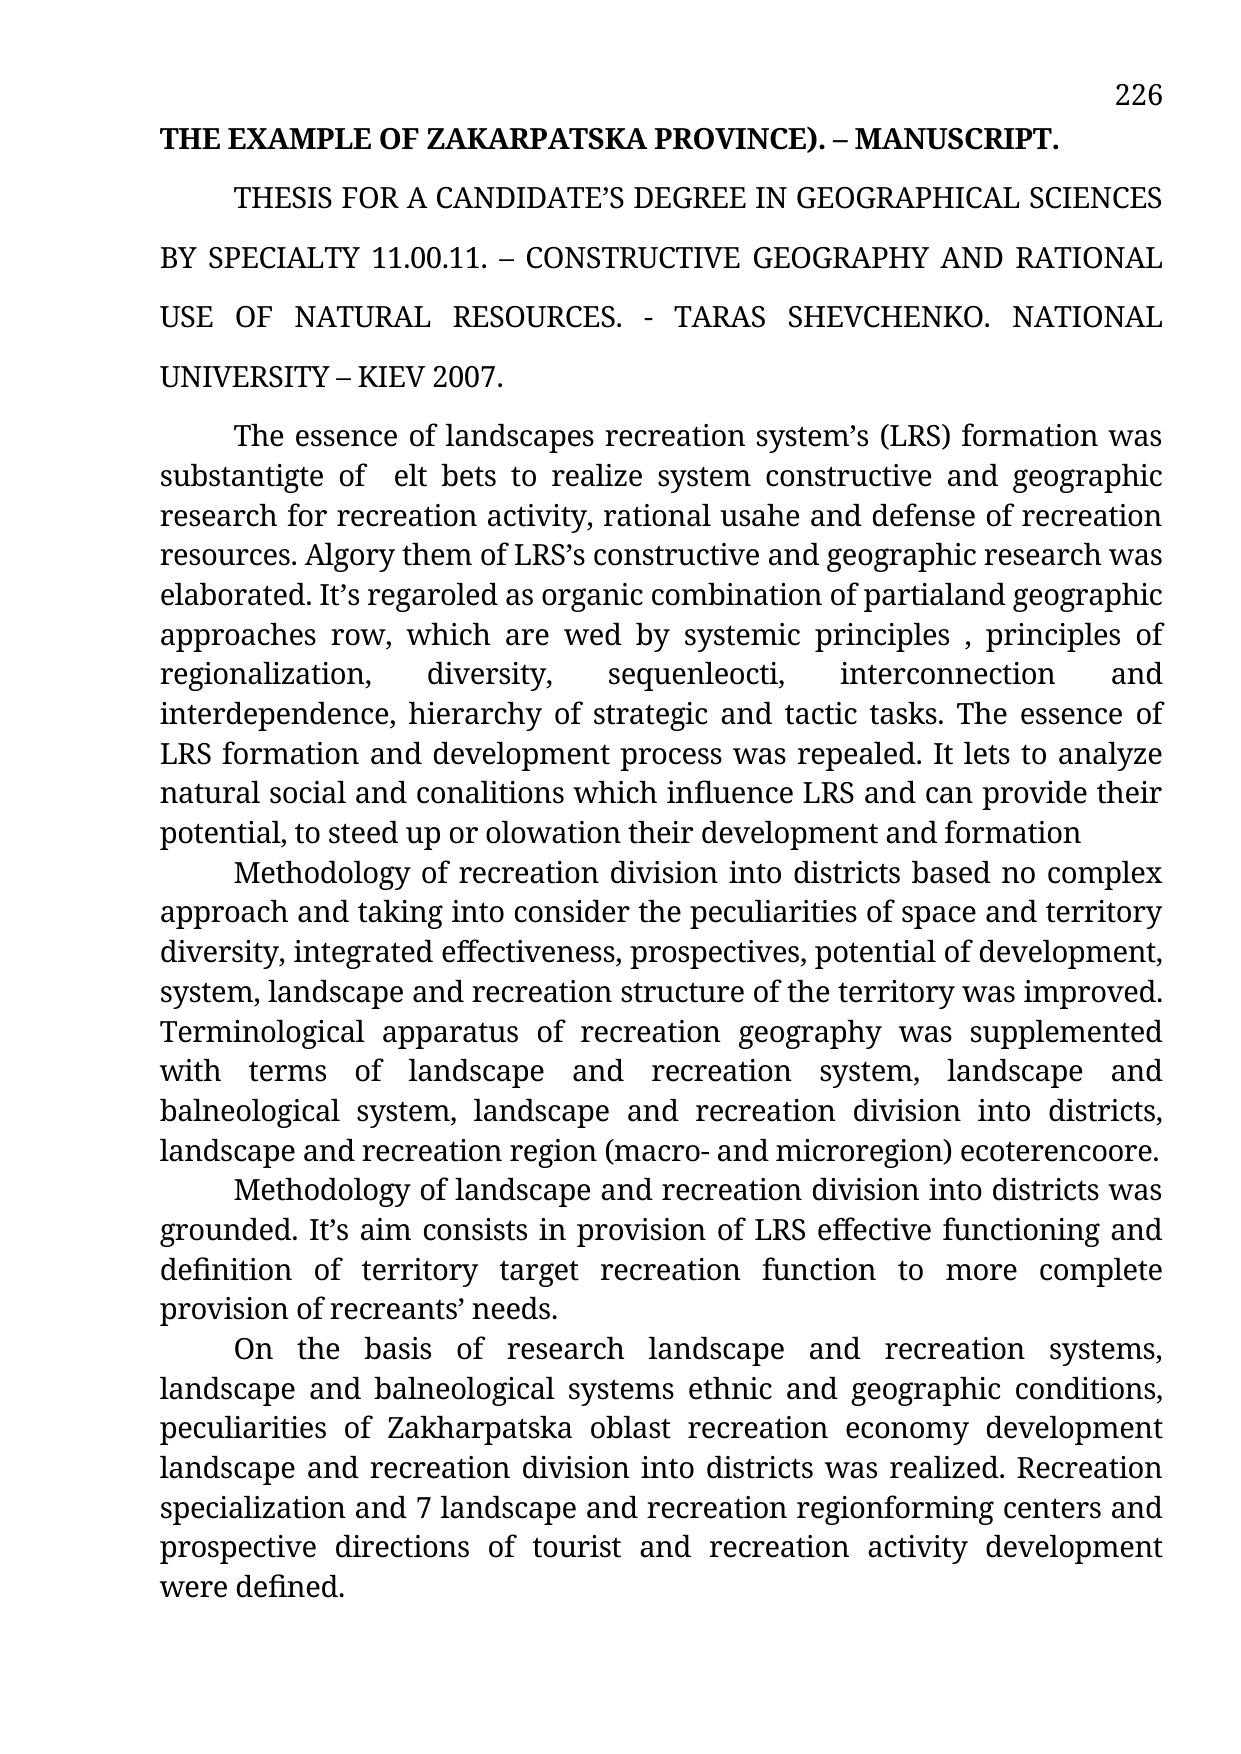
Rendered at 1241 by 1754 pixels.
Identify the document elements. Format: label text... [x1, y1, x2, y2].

text The essence of landscapes recreation system’s (LRS) formation was substantigte of elt bets to realize system constructive and geographic research for recreation activity, rational usahe and defense of recreation resources. Algory them of LRS’s constructive and geographic research was elaborated. It’s regaroled as organic combination of partialand geographic approaches row, which are wed by systemic principles , principles of regionalization, diversity, sequenleocti, interconnection and interdependence, hierarchy of strategic and tactic tasks. The essence of LRS formation and development process was repealed. It lets to analyze natural social and conalitions which influence LRS and can provide their potential, to steed up or olowation their development and formation [159, 416, 1163, 852]
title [159, 118, 1163, 158]
text On the basis of research landscape and recreation systems, landscape and balneological systems ethnic and geographic conditions, peculiarities of Zakharpatska oblast recreation economy development landscape and recreation division into districts was realized. Recreation specialization and 7 landscape and recreation regionforming centers and prospective directions of tourist and recreation activity development were defined. [159, 1328, 1163, 1606]
title Thesis for a candidate’s degree in geographical sciences by specialty 11.00.11. – constructive geography and rational use of natural resources. - Taras Shevchenko. National University – Kiev 2007. [159, 178, 1163, 396]
text Methodology of recreation division into districts based no complex approach and taking into consider the peculiarities of space and territory diversity, integrated effectiveness, prospectives, potential of development, system, landscape and recreation structure of the territory was improved. Terminological apparatus of recreation geography was supplemented with terms of landscape and recreation system, landscape and balneological system, landscape and recreation division into districts, landscape and recreation region (macro- and microregion) ecoterencoore. [159, 852, 1163, 1169]
text Methodology of landscape and recreation division into districts was grounded. It’s aim consists in provision of LRS effective functioning and definition of territory target recreation function to more complete provision of recreants’ needs. [159, 1169, 1163, 1328]
